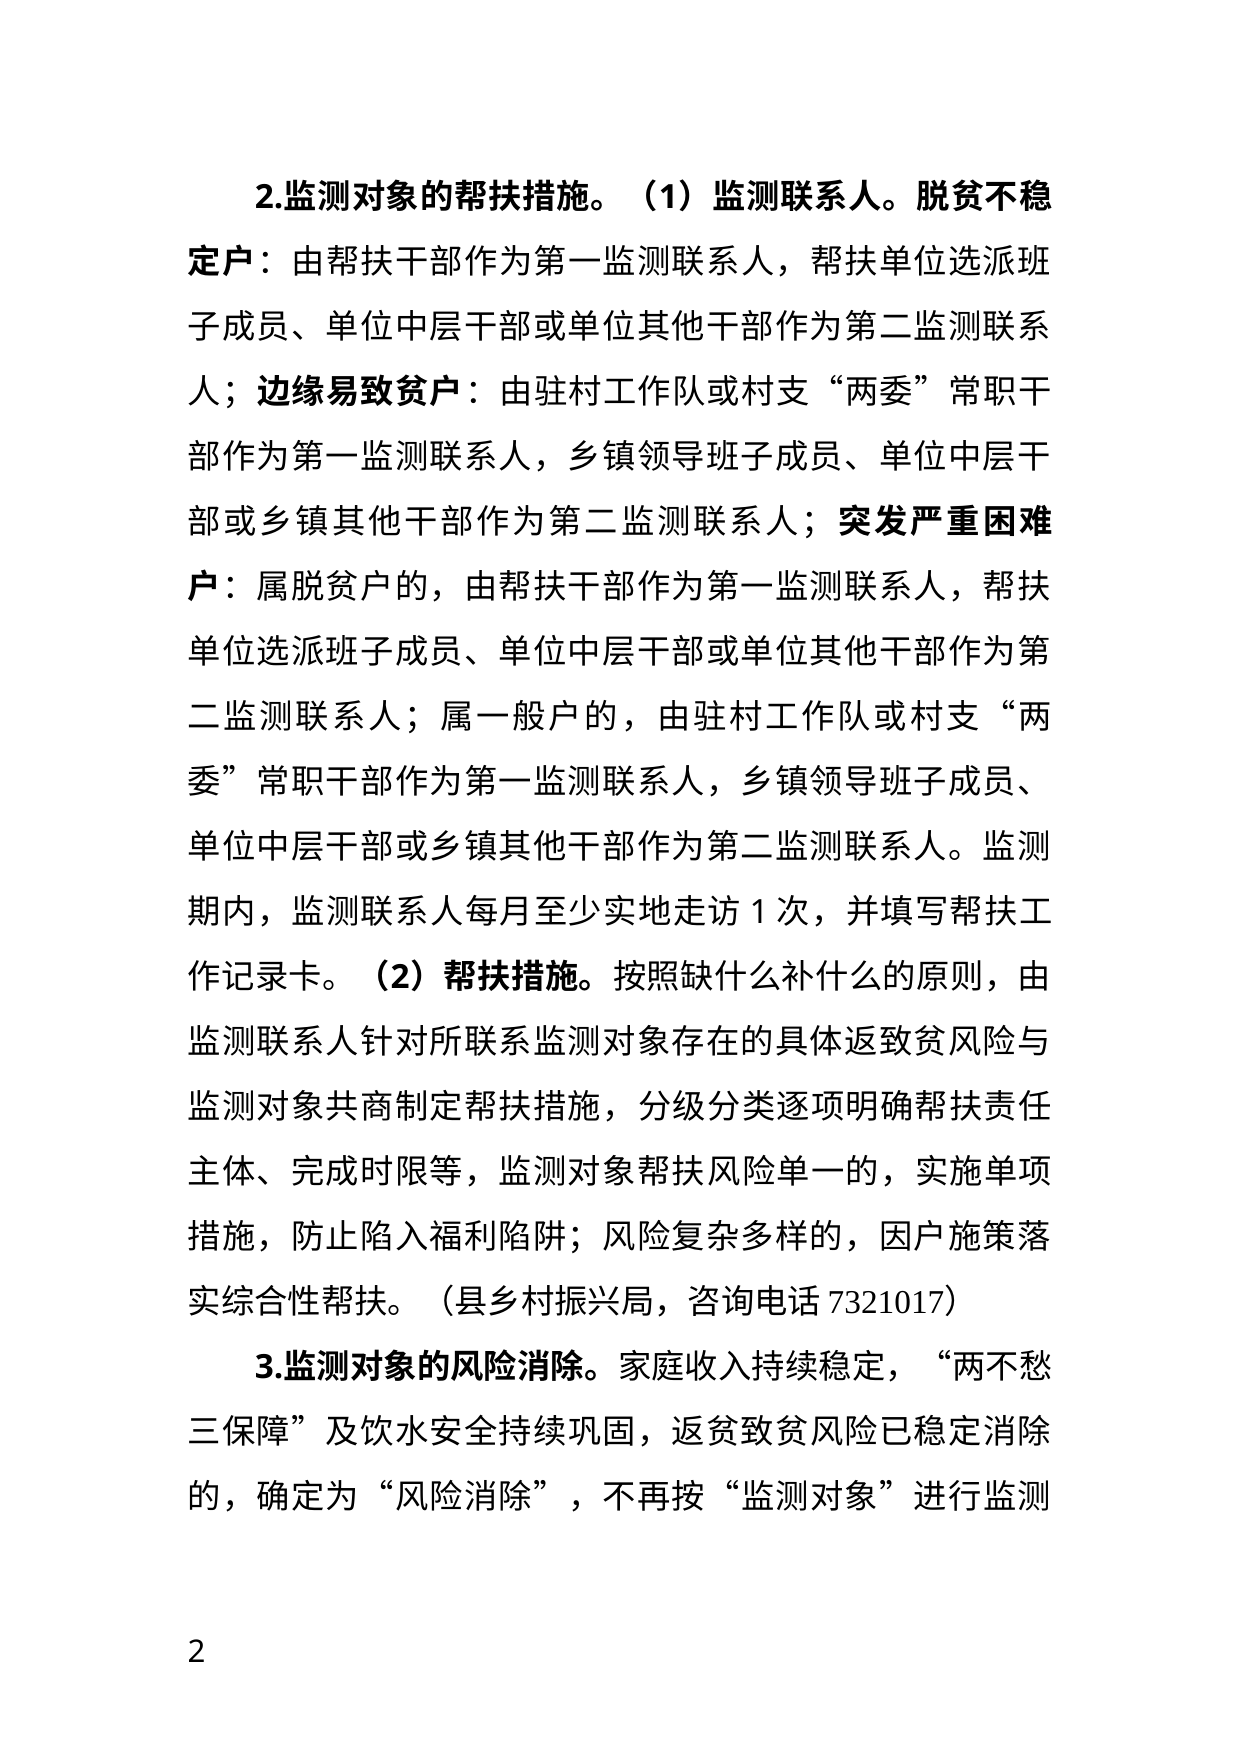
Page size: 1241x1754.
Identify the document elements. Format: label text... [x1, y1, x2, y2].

text 2.监测对象的帮扶措施。（1）监测联系人。脱贫不稳定户：由帮扶干部作为第一监测联系人，帮扶单位选派班子成员、单位中层干部或单位其他干部作为第二监测联系人；边缘易致贫户：由驻村工作队或村支“两委”常职干部作为第一监测联系人，乡镇领导班子成员、单位中层干部或乡镇其他干部作为第二监测联系人；突发严重困难户：属脱贫户的，由帮扶干部作为第一监测联系人，帮扶单位选派班子成员、单位中层干部或单位其他干部作为第二监测联系人；属一般户的，由驻村工作队或村支“两委”常职干部作为第一监测联系人，乡镇领导班子成员、单位中层干部或乡镇其他干部作为第二监测联系人。监测期内，监测联系人每月至少实地走访1次，并填写帮扶工作记录卡。（2）帮扶措施。按照缺什么补什么的原则，由监测联系人针对所联系监测对象存在的具体返致贫风险与监测对象共商制定帮扶措施，分级分类逐项明确帮扶责任主体、完成时限等，监测对象帮扶风险单一的，实施单项措施，防止陷入福利陷阱；风险复杂多样的，因户施策落实综合性帮扶。（县乡村振兴局，咨询电话7321017） [187, 162, 1053, 1332]
